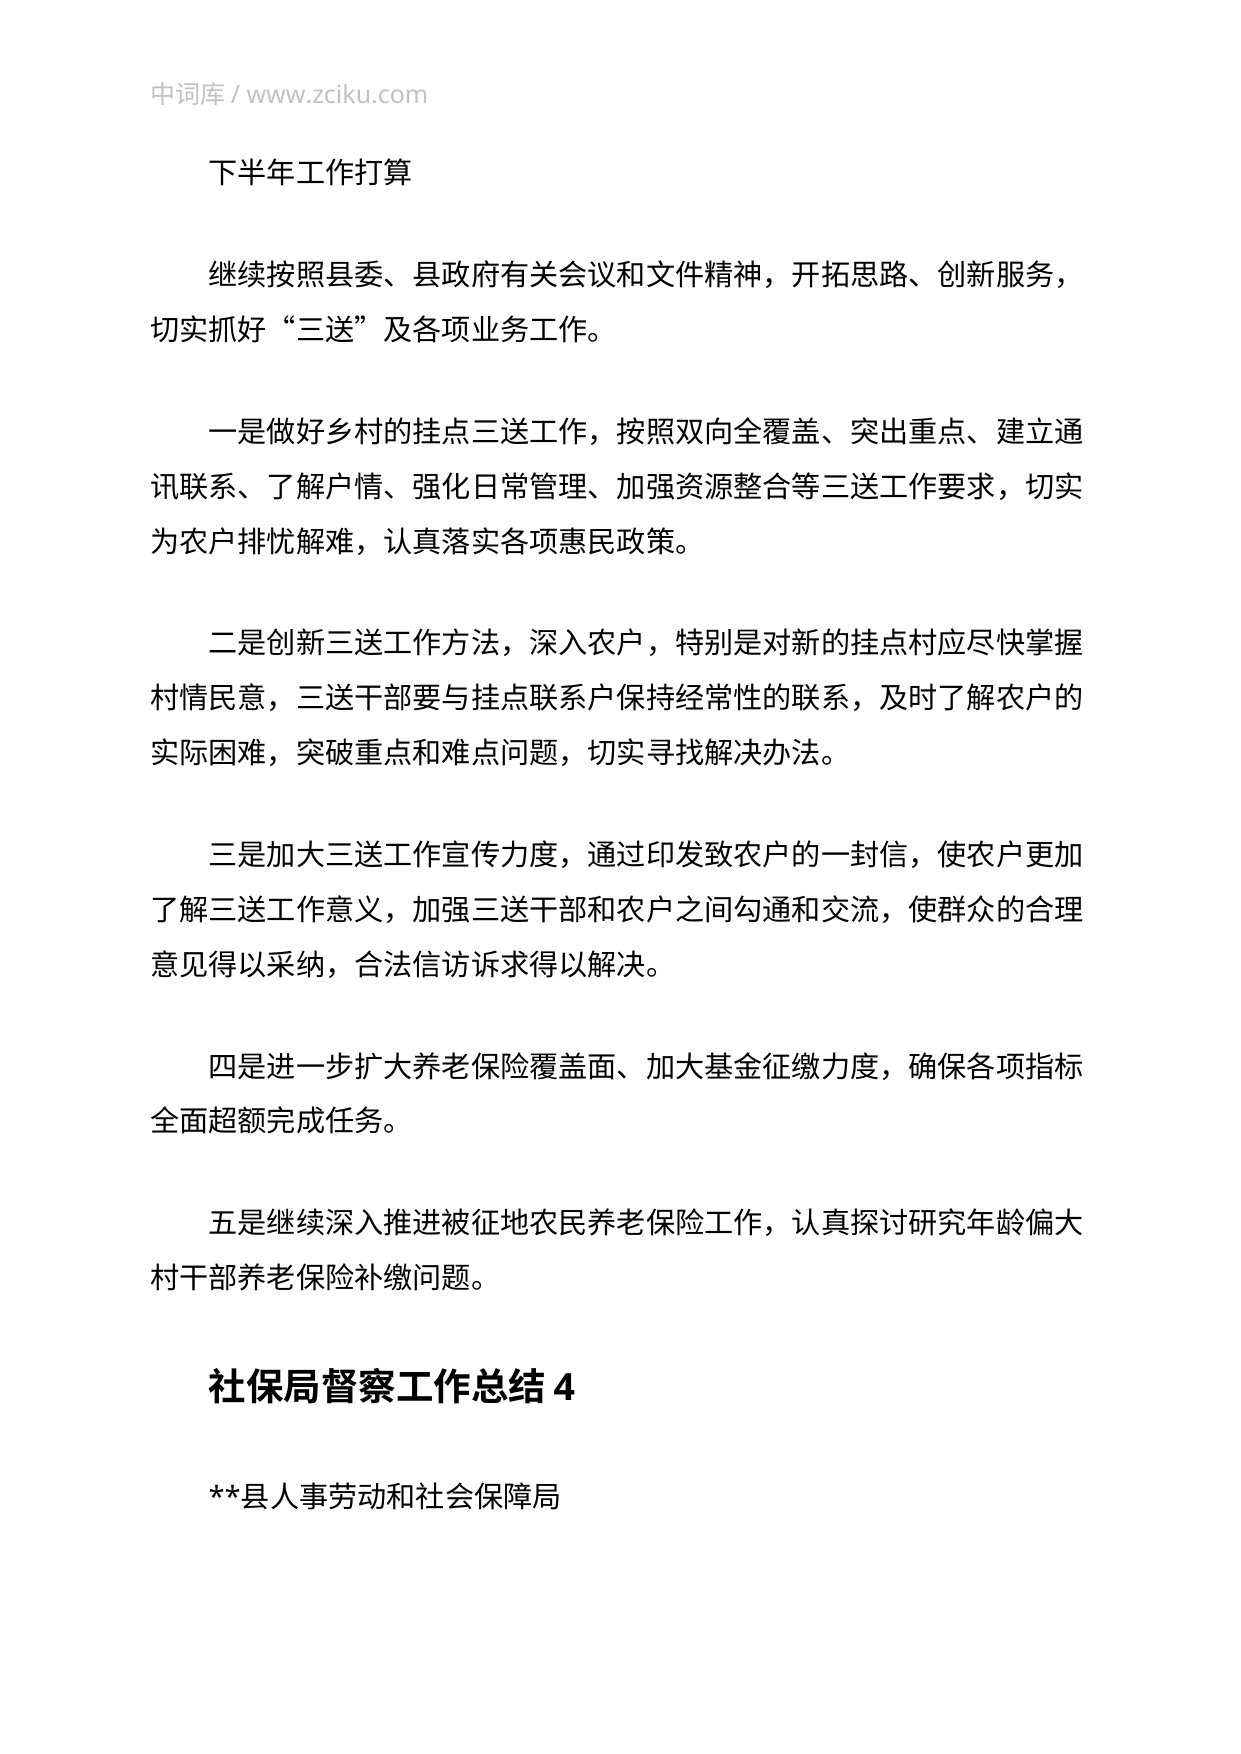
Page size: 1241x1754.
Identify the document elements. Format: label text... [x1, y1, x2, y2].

text 五是继续深入推进被征地农民养老保险工作，认真探讨研究年龄偏大村干部养老保险补缴问题。 [150, 1200, 1090, 1297]
text 三是加大三送工作宣传力度，通过印发致农户的一封信，使农户更加了解三送工作意义，加强三送干部和农户之间勾通和交流，使群众的合理意见得以采纳，合法信访诉求得以解决。 [150, 832, 1090, 984]
text 四是进一步扩大养老保险覆盖面、加大基金征缴力度，确保各项指标全面超额完成任务。 [150, 1043, 1090, 1140]
text 继续按照县委、县政府有关会议和文件精神，开拓思路、创新服务，切实抓好“三送”及各项业务工作。 [150, 252, 1090, 349]
text 社保局督察工作总结4 [150, 1356, 1090, 1411]
text **县人事劳动和社会保障局 [150, 1474, 1090, 1516]
text 下半年工作打算 [150, 150, 1090, 192]
text 二是创新三送工作方法，深入农户，特别是对新的挂点村应尽快掌握村情民意，三送干部要与挂点联系户保持经常性的联系，及时了解农户的实际困难，突破重点和难点问题，切实寻找解决办法。 [150, 620, 1090, 772]
text 一是做好乡村的挂点三送工作，按照双向全覆盖、突出重点、建立通讯联系、了解户情、强化日常管理、加强资源整合等三送工作要求，切实为农户排忧解难，认真落实各项惠民政策。 [150, 408, 1090, 561]
